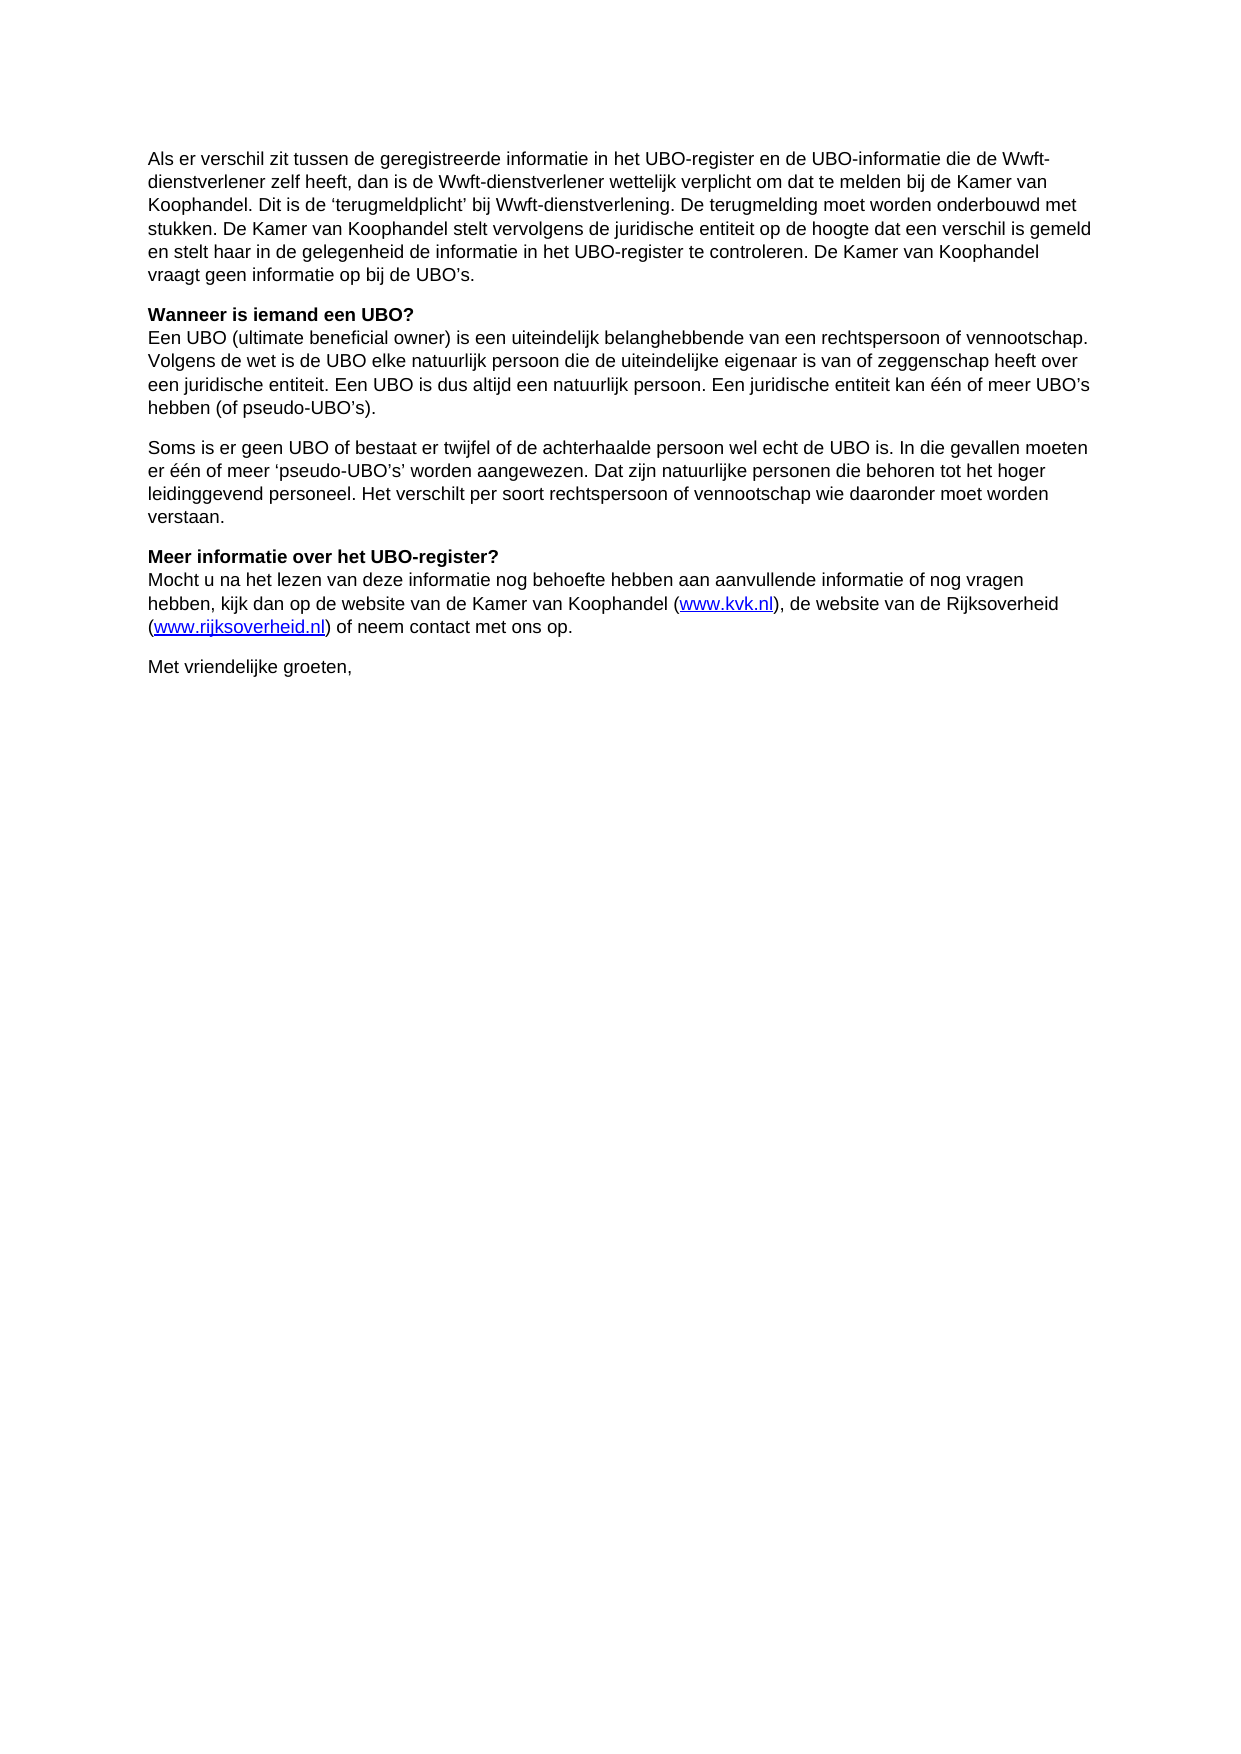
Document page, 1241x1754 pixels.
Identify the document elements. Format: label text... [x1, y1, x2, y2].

text Wanneer is iemand een UBO? Een UBO (ultimate beneficial owner) is een uiteindelijk belanghebbende van een rechtspersoon of vennootschap. Volgens de wet is de UBO elke natuurlijk persoon die de uiteindelijke eigenaar is van of zeggenschap heeft over een juridische entiteit. Een UBO is dus altijd een natuurlijk persoon. Een juridische entiteit kan één of meer UBO’s hebben (of pseudo-UBO’s). [148, 304, 1093, 418]
text Met vriendelijke groeten, [148, 656, 1093, 677]
text Meer informatie over het UBO-register? Mocht u na het lezen van deze informatie nog behoefte hebben aan aanvullende informatie of nog vragen hebben, kijk dan op de website van de Kamer van Koophandel (www.kvk.nl), de website van de Rijksoverheid (www.rijksoverheid.nl) of neem contact met ons op. [148, 546, 1093, 637]
text Soms is er geen UBO of bestaat er twijfel of de achterhaalde persoon wel echt de UBO is. In die gevallen moeten er één of meer ‘pseudo-UBO’s’ worden aangewezen. Dat zijn natuurlijke personen die behoren tot het hoger leidinggevend personeel. Het verschilt per soort rechtspersoon of vennootschap wie daaronder moet worden verstaan. [148, 436, 1093, 528]
text Als er verschil zit tussen de geregistreerde informatie in het UBO-register en de UBO-informatie die de Wwft-dienstverlener zelf heeft, dan is de Wwft-dienstverlener wettelijk verplicht om dat te melden bij de Kamer van Koophandel. Dit is de ‘terugmeldplicht’ bij Wwft-dienstverlening. De terugmelding moet worden onderbouwd met stukken. De Kamer van Koophandel stelt vervolgens de juridische entiteit op de hoogte dat een verschil is gemeld en stelt haar in de gelegenheid de informatie in het UBO-register te controleren. De Kamer van Koophandel vraagt geen informatie op bij de UBO’s. [148, 148, 1093, 285]
